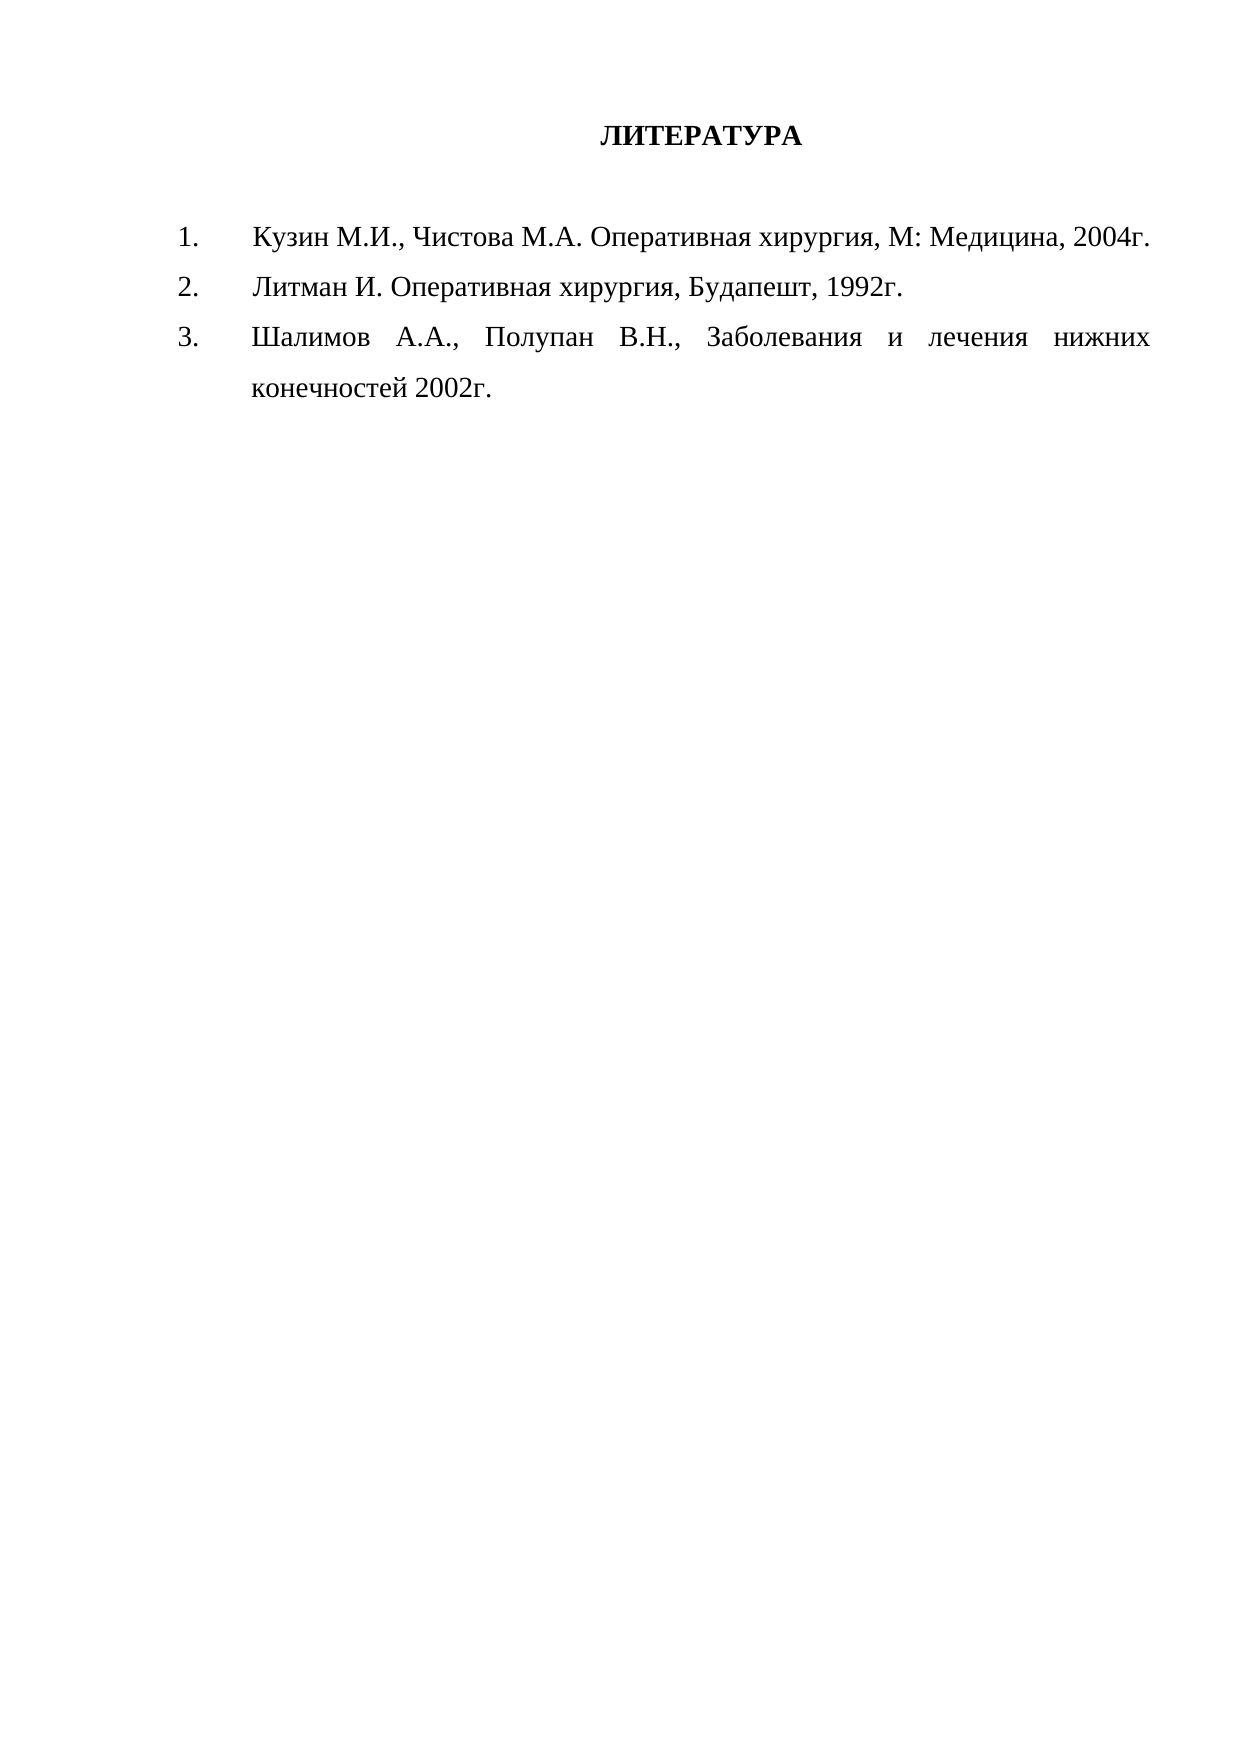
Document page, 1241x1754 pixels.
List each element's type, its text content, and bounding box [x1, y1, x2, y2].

list Шалимов А.А., Полупан В.Н., Заболевания и лечения нижних конечностей 2002г. [177, 319, 1152, 403]
list Литман И. Оперативная хирургия, Будапешт, 1992г. [177, 269, 1152, 303]
list Кузин М.И., Чистова М.А. Оперативная хирургия, М: Медицина, 2004г. [177, 219, 1152, 252]
text ЛИТЕРАТУРА [177, 118, 1152, 152]
